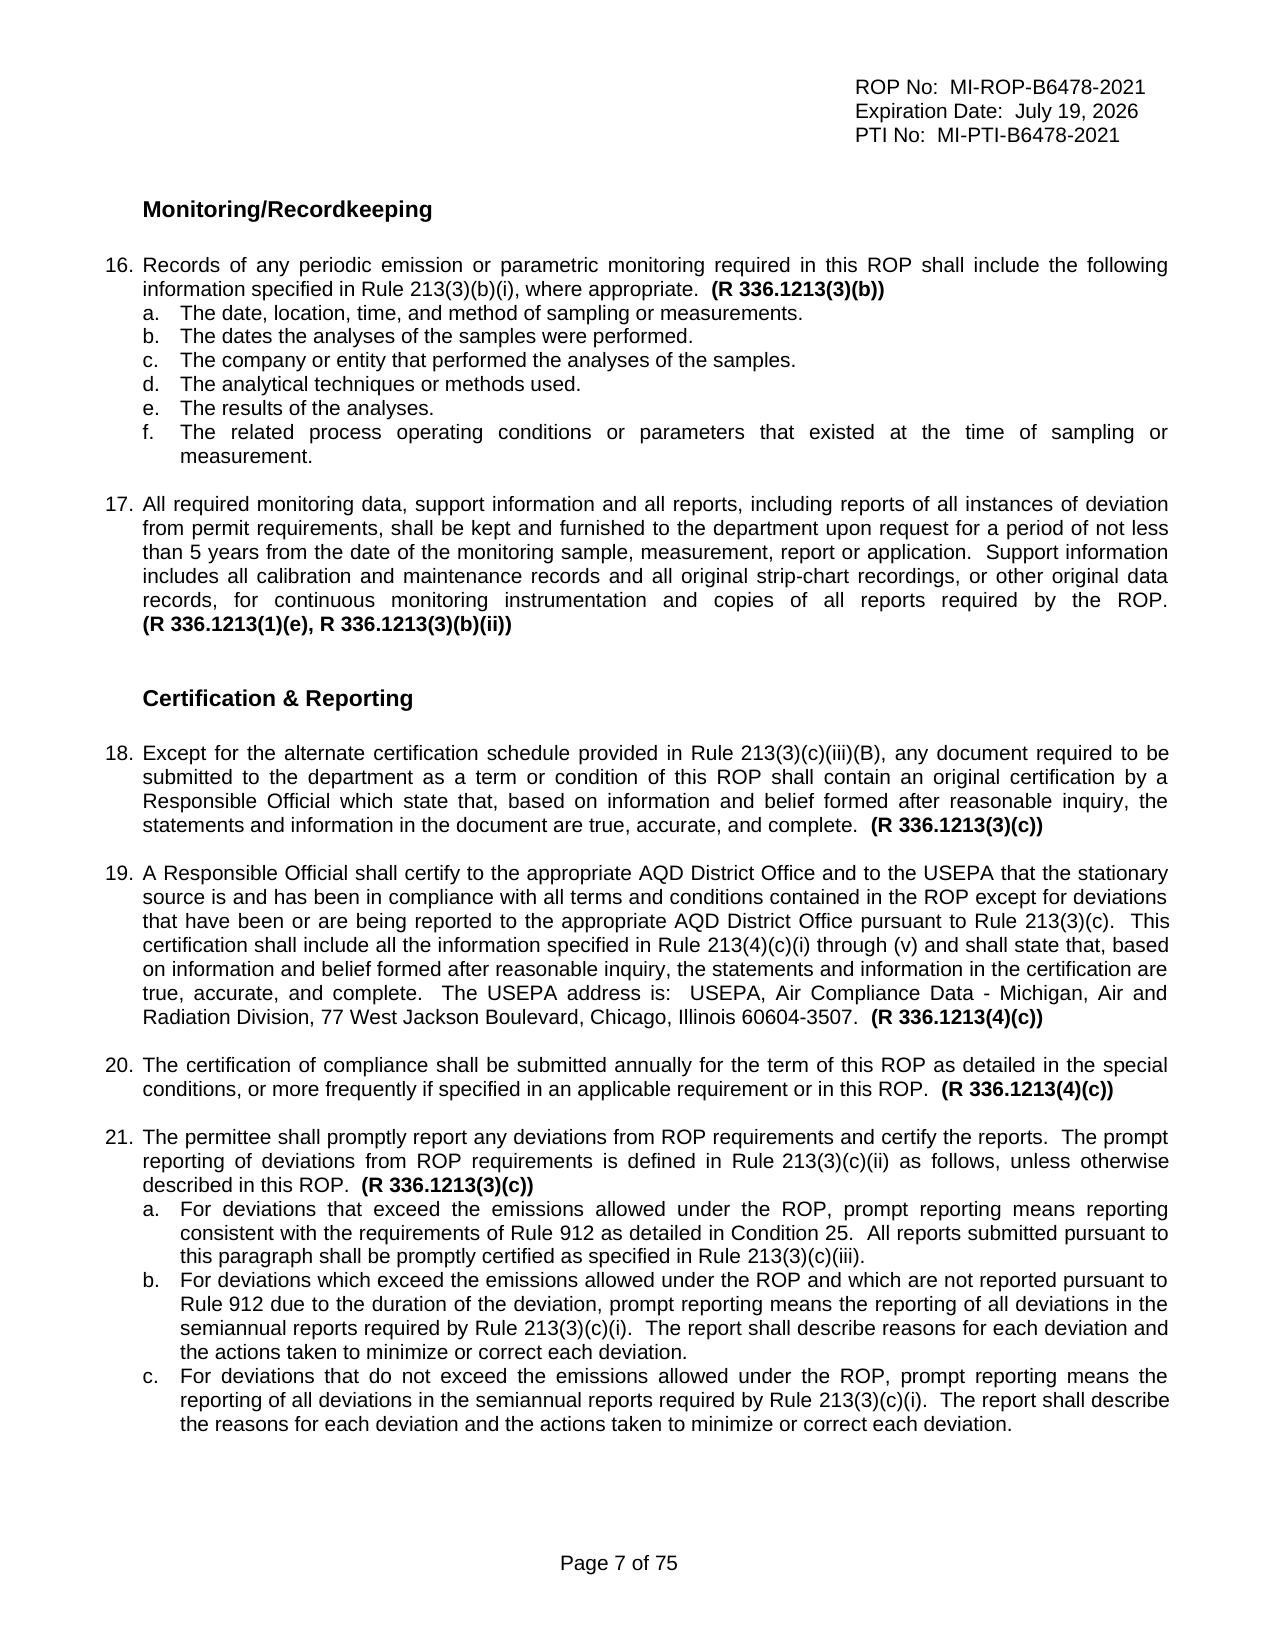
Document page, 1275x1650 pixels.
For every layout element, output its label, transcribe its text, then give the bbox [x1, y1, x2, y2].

list The company or entity that performed the analyses of the samples. [142, 348, 1170, 372]
list Except for the alternate certification schedule provided in Rule 213(3)(c)(iii)(B), any document required to be submitted to the department as a term or condition of this ROP shall contain an original certification by a Responsible Official which state that, based on information and belief formed after reasonable inquiry, the statements and information in the document are true, accurate, and complete. (R 336.1213(3)(c)) [105, 741, 1170, 837]
list The analytical techniques or methods used. [142, 372, 1170, 396]
list Records of any periodic emission or parametric monitoring required in this ROP shall include the following information specified in Rule 213(3)(b)(i), where appropriate. (R 336.1213(3)(b)) [105, 252, 1170, 300]
list The certification of compliance shall be submitted annually for the term of this ROP as detailed in the special conditions, or more frequently if specified in an applicable requirement or in this ROP. (R 336.1213(4)(c)) [105, 1053, 1170, 1101]
list The dates the analyses of the samples were performed. [142, 324, 1170, 348]
list For deviations which exceed the emissions allowed under the ROP and which are not reported pursuant to Rule 912 due to the duration of the deviation, prompt reporting means the reporting of all deviations in the semiannual reports required by Rule 213(3)(c)(i). The report shall describe reasons for each deviation and the actions taken to minimize or correct each deviation. [142, 1268, 1170, 1364]
list The related process operating conditions or parameters that existed at the time of sampling or measurement. [142, 420, 1170, 468]
list The results of the analyses. [142, 396, 1170, 420]
list For deviations that do not exceed the emissions allowed under the ROP, prompt reporting means the reporting of all deviations in the semiannual reports required by Rule 213(3)(c)(i). The report shall describe the reasons for each deviation and the actions taken to minimize or correct each deviation. [142, 1364, 1170, 1436]
subtitle Certification & Reporting [105, 685, 1170, 711]
subtitle Monitoring/Recordkeeping [105, 196, 1170, 222]
list All required monitoring data, support information and all reports, including reports of all instances of deviation from permit requirements, shall be kept and furnished to the department upon request for a period of not less than 5 years from the date of the monitoring sample, measurement, report or application. Support information includes all calibration and maintenance records and all original strip-chart recordings, or other original data records, for continuous monitoring instrumentation and copies of all reports required by the ROP. (R 336.1213(1)(e), R 336.1213(3)(b)(ii)) [105, 492, 1170, 636]
list The date, location, time, and method of sampling or measurements. [142, 300, 1170, 324]
list The permittee shall promptly report any deviations from ROP requirements and certify the reports. The prompt reporting of deviations from ROP requirements is defined in Rule 213(3)(c)(ii) as follows, unless otherwise described in this ROP. (R 336.1213(3)(c)) [105, 1124, 1170, 1196]
list A Responsible Official shall certify to the appropriate AQD District Office and to the USEPA that the stationary source is and has been in compliance with all terms and conditions contained in the ROP except for deviations that have been or are being reported to the appropriate AQD District Office pursuant to Rule 213(3)(c). This certification shall include all the information specified in Rule 213(4)(c)(i) through (v) and shall state that, based on information and belief formed after reasonable inquiry, the statements and information in the certification are true, accurate, and complete. The USEPA address is: USEPA, Air Compliance Data - Michigan, Air and Radiation Division, 77 West Jackson Boulevard, Chicago, Illinois 60604-3507. (R 336.1213(4)(c)) [105, 861, 1170, 1029]
list For deviations that exceed the emissions allowed under the ROP, prompt reporting means reporting consistent with the requirements of Rule 912 as detailed in Condition 25. All reports submitted pursuant to this paragraph shall be promptly certified as specified in Rule 213(3)(c)(iii). [142, 1196, 1170, 1268]
